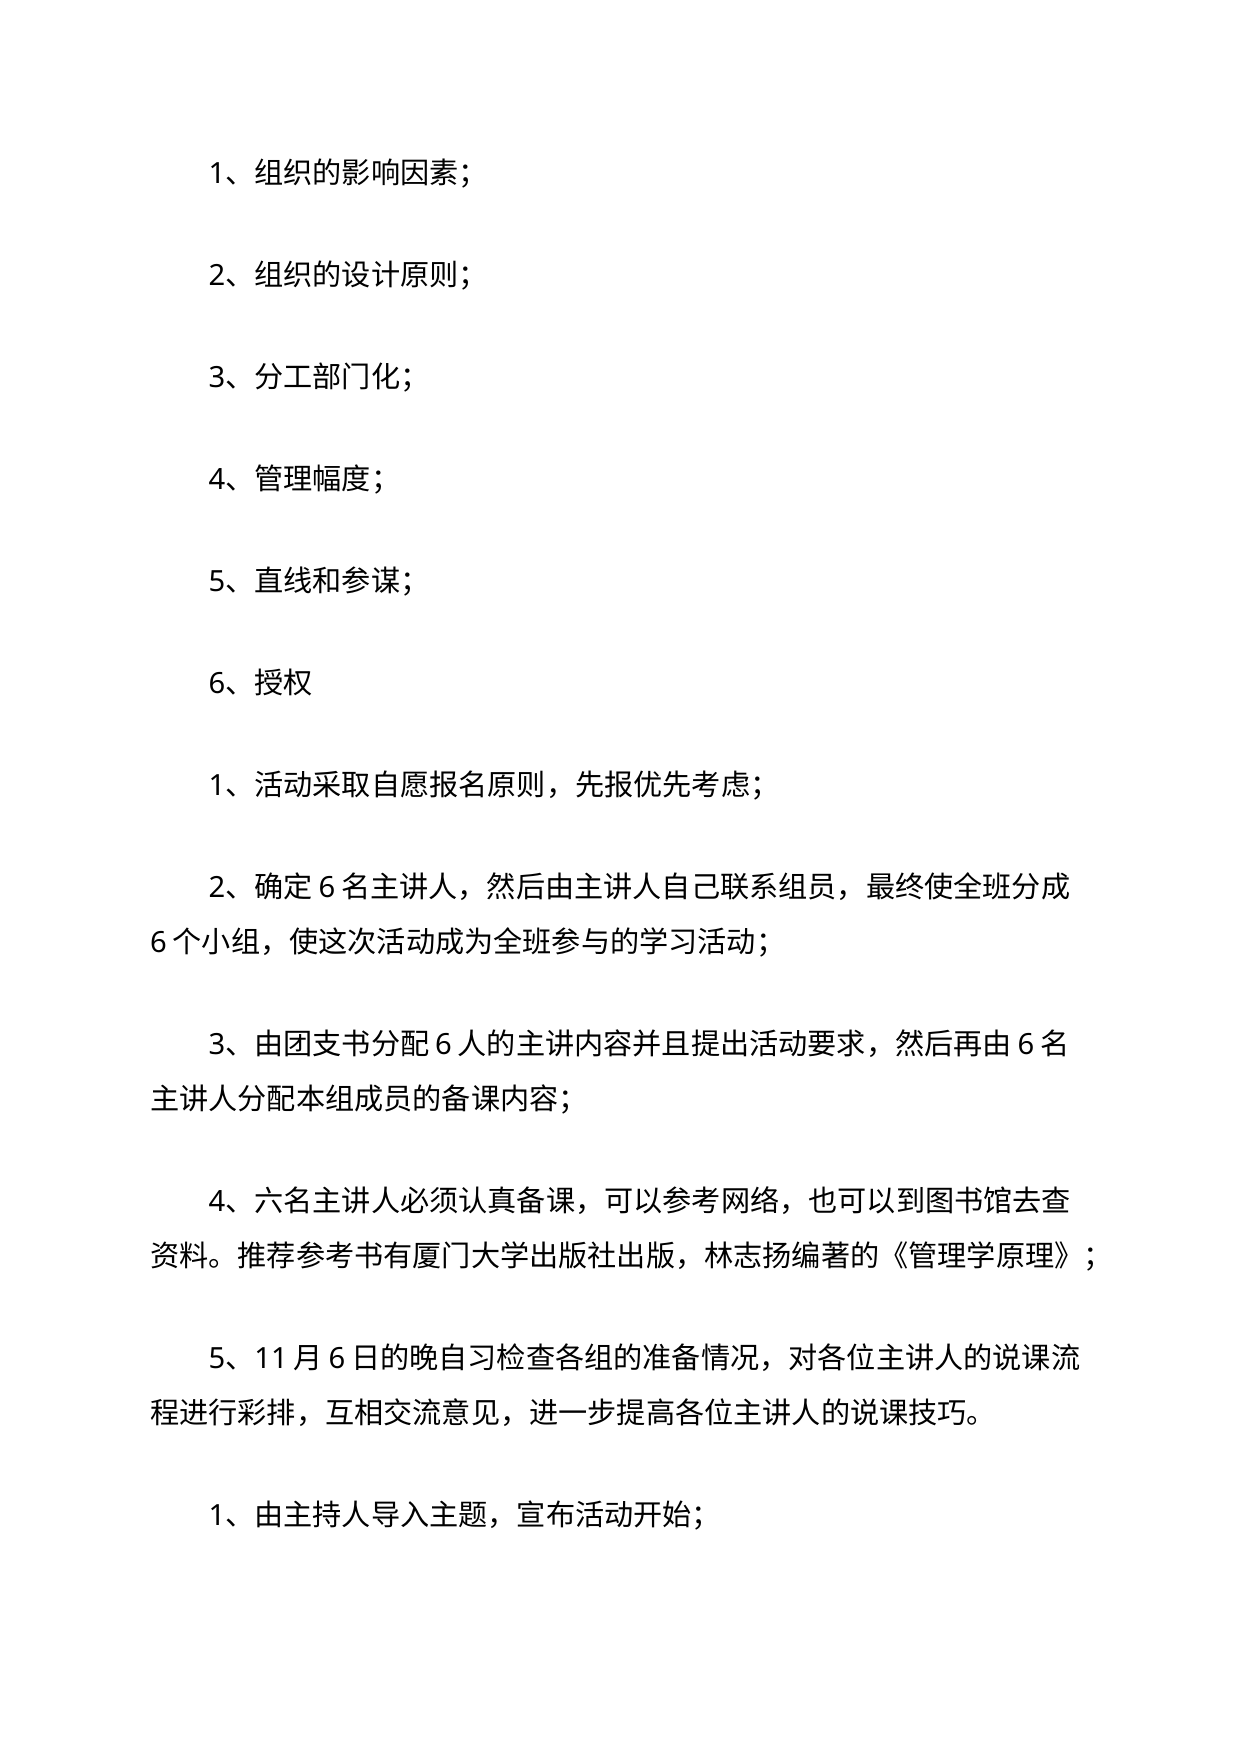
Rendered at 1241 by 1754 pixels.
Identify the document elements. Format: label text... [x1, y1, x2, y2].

text 3、由团支书分配6人的主讲内容并且提出活动要求，然后再由6名主讲人分配本组成员的备课内容； [150, 1021, 1090, 1118]
text 2、组织的设计原则； [150, 252, 1090, 294]
text 1、组织的影响因素； [150, 150, 1090, 192]
text 1、活动采取自愿报名原则，先报优先考虑； [150, 762, 1090, 804]
text 2、确定6名主讲人，然后由主讲人自己联系组员，最终使全班分成6个小组，使这次活动成为全班参与的学习活动； [150, 864, 1090, 961]
text 5、11月6日的晚自习检查各组的准备情况，对各位主讲人的说课流程进行彩排，互相交流意见，进一步提高各位主讲人的说课技巧。 [150, 1334, 1090, 1432]
text 4、管理幅度； [150, 456, 1090, 498]
text 6、授权 [150, 660, 1090, 702]
text 4、六名主讲人必须认真备课，可以参考网络，也可以到图书馆去查资料。推荐参考书有厦门大学出版社出版，林志扬编著的《管理学原理》； [150, 1178, 1090, 1275]
text 1、由主持人导入主题，宣布活动开始； [150, 1491, 1090, 1533]
text 3、分工部门化； [150, 354, 1090, 396]
text 5、直线和参谋； [150, 558, 1090, 600]
